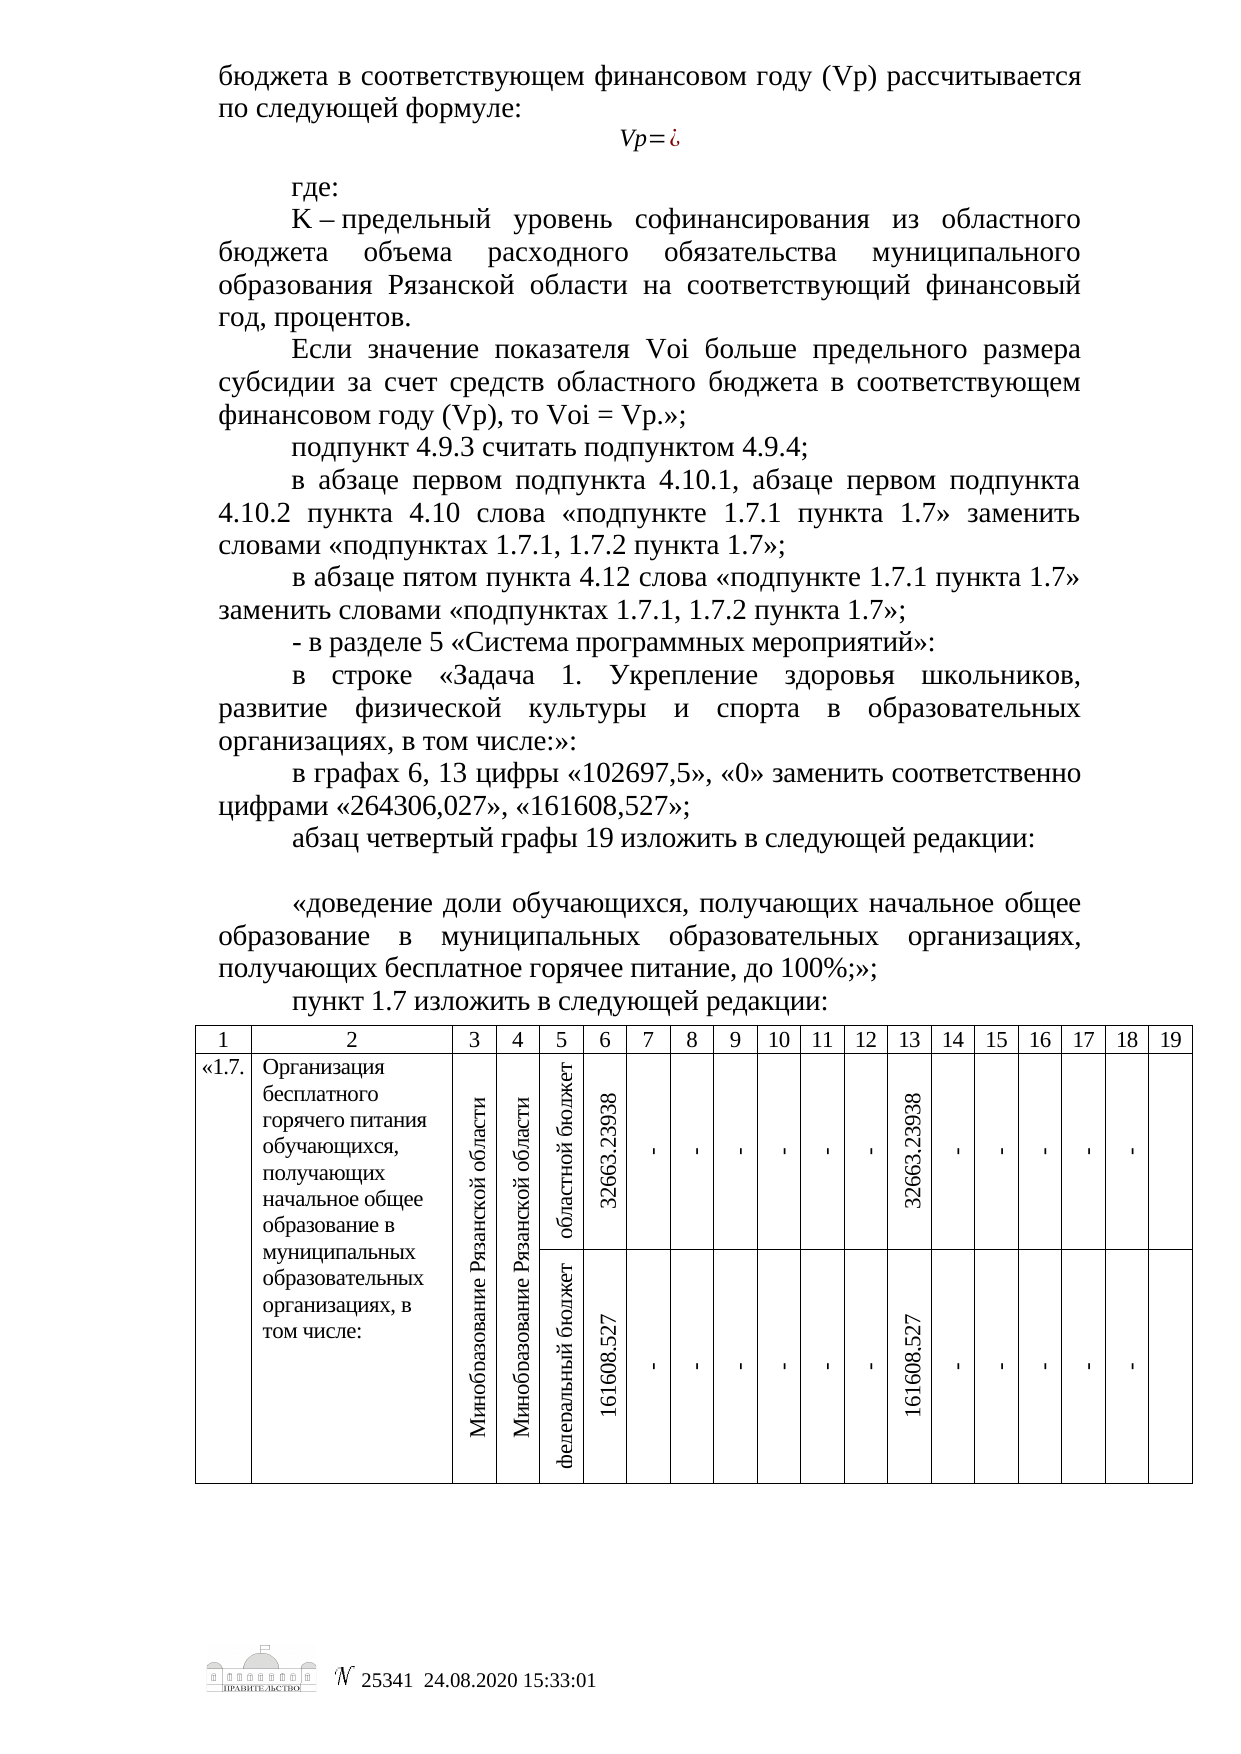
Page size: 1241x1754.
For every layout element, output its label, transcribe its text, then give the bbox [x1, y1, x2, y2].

table_header 3 [453, 1026, 496, 1052]
table_cell - [1062, 1250, 1105, 1483]
picture [206, 1645, 317, 1692]
table_header 2 [252, 1026, 452, 1052]
table_header 5 [540, 1026, 583, 1052]
table_cell - [1106, 1250, 1148, 1483]
table_cell - [1019, 1250, 1061, 1483]
table_cell - [1106, 1054, 1148, 1249]
table_cell [1149, 1054, 1192, 1249]
table_cell - [801, 1054, 844, 1249]
table_header 7 [627, 1026, 670, 1052]
table_header 18 [1106, 1026, 1148, 1052]
table_cell - [975, 1054, 1018, 1249]
table_cell - [627, 1250, 670, 1483]
table_header 15 [975, 1026, 1018, 1052]
table_cell - [932, 1054, 974, 1249]
table_cell - [671, 1250, 713, 1483]
table_cell - [758, 1250, 800, 1483]
table_header 19 [1149, 1026, 1192, 1052]
table_cell Организация бесплатного горячего питания обучающихся, получающих начальное общее образование в муниципальных образовательных организациях, в том числе: [252, 1054, 452, 1483]
table_cell федеральный бюджет [540, 1250, 583, 1483]
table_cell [497, 1054, 539, 1483]
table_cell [453, 1054, 496, 1483]
table_cell - [845, 1250, 887, 1483]
table_cell - [845, 1054, 887, 1249]
table_header 1 [196, 1026, 251, 1052]
table_cell - [975, 1250, 1018, 1483]
table_header 9 [714, 1026, 757, 1052]
table_header 8 [671, 1026, 713, 1052]
table_cell - [714, 1250, 757, 1483]
table_cell - [758, 1054, 800, 1249]
table_header 14 [932, 1026, 974, 1052]
table_header 4 [497, 1026, 539, 1052]
table_header 17 [1062, 1026, 1105, 1052]
table_cell - [1062, 1054, 1105, 1249]
table_header 10 [758, 1026, 800, 1052]
table_cell «1.7. [196, 1054, 251, 1483]
table_cell - [801, 1250, 844, 1483]
picture [330, 1663, 359, 1687]
table_cell - [627, 1054, 670, 1249]
table_cell 161608,527 [888, 1250, 931, 1483]
table_header 13 [888, 1026, 931, 1052]
table_cell областной бюджет [540, 1054, 583, 1249]
table_header 11 [801, 1026, 844, 1052]
table_cell 32663,23938 [888, 1054, 931, 1249]
table_cell 161608,527 [584, 1250, 626, 1483]
table_cell - [671, 1054, 713, 1249]
table_header 16 [1019, 1026, 1061, 1052]
table_header 6 [584, 1026, 626, 1052]
table_header 12 [845, 1026, 887, 1052]
table_cell - [932, 1250, 974, 1483]
table_cell - [1019, 1054, 1061, 1249]
table_cell 32663,23938 [584, 1054, 626, 1249]
table_cell - [714, 1054, 757, 1249]
table_cell [1149, 1250, 1192, 1483]
